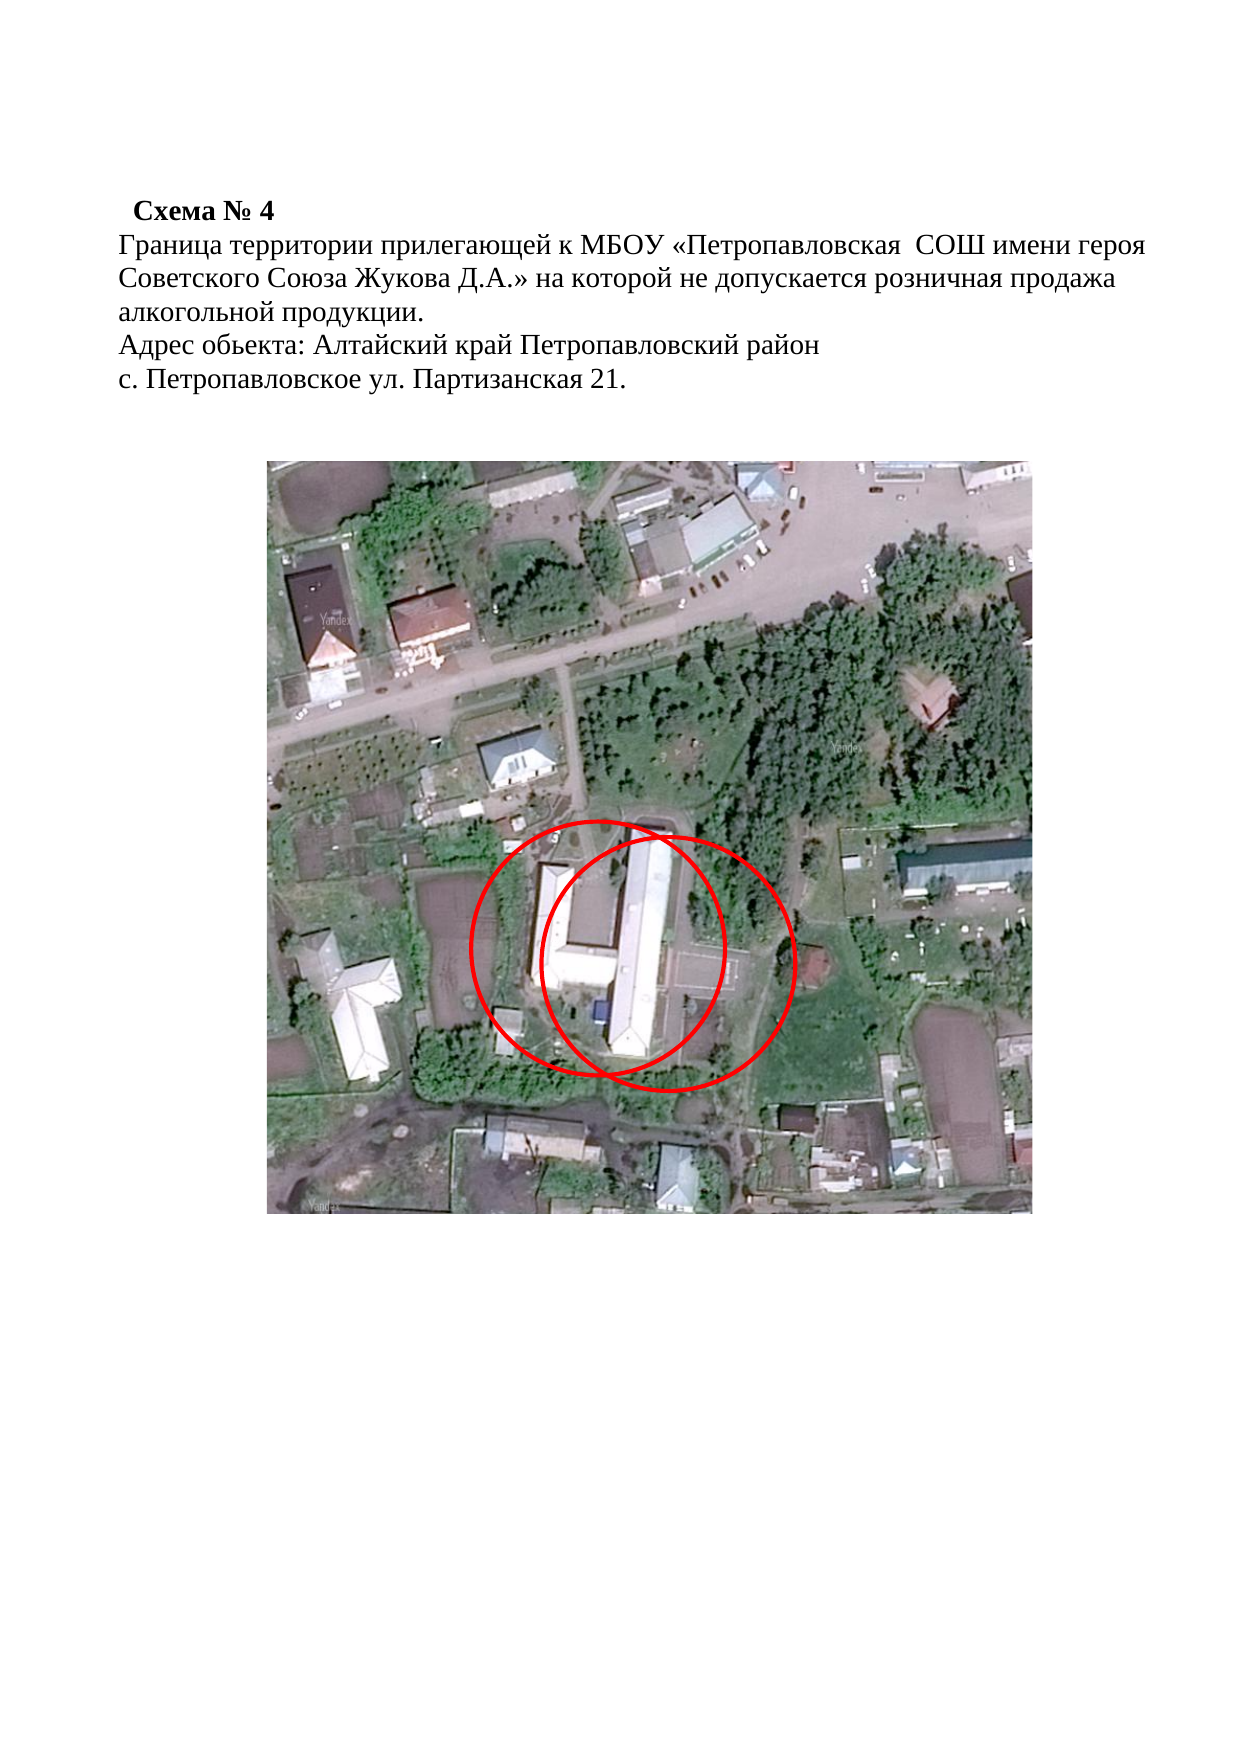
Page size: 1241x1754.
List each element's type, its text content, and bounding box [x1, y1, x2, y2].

text Граница территории прилегающей к МБОУ «Петропавловская СОШ имени героя Советского Союза Жукова Д.А.» на которой не допускается розничная продажа алкогольной продукции. [118, 227, 1181, 327]
picture [266, 461, 1033, 1214]
text Схема № 4 [118, 193, 1181, 227]
text Адрес обьекта: Алтайский край Петропавловский район [118, 327, 1181, 361]
text с. Петропавловское ул. Партизанская 21. [118, 361, 1181, 394]
